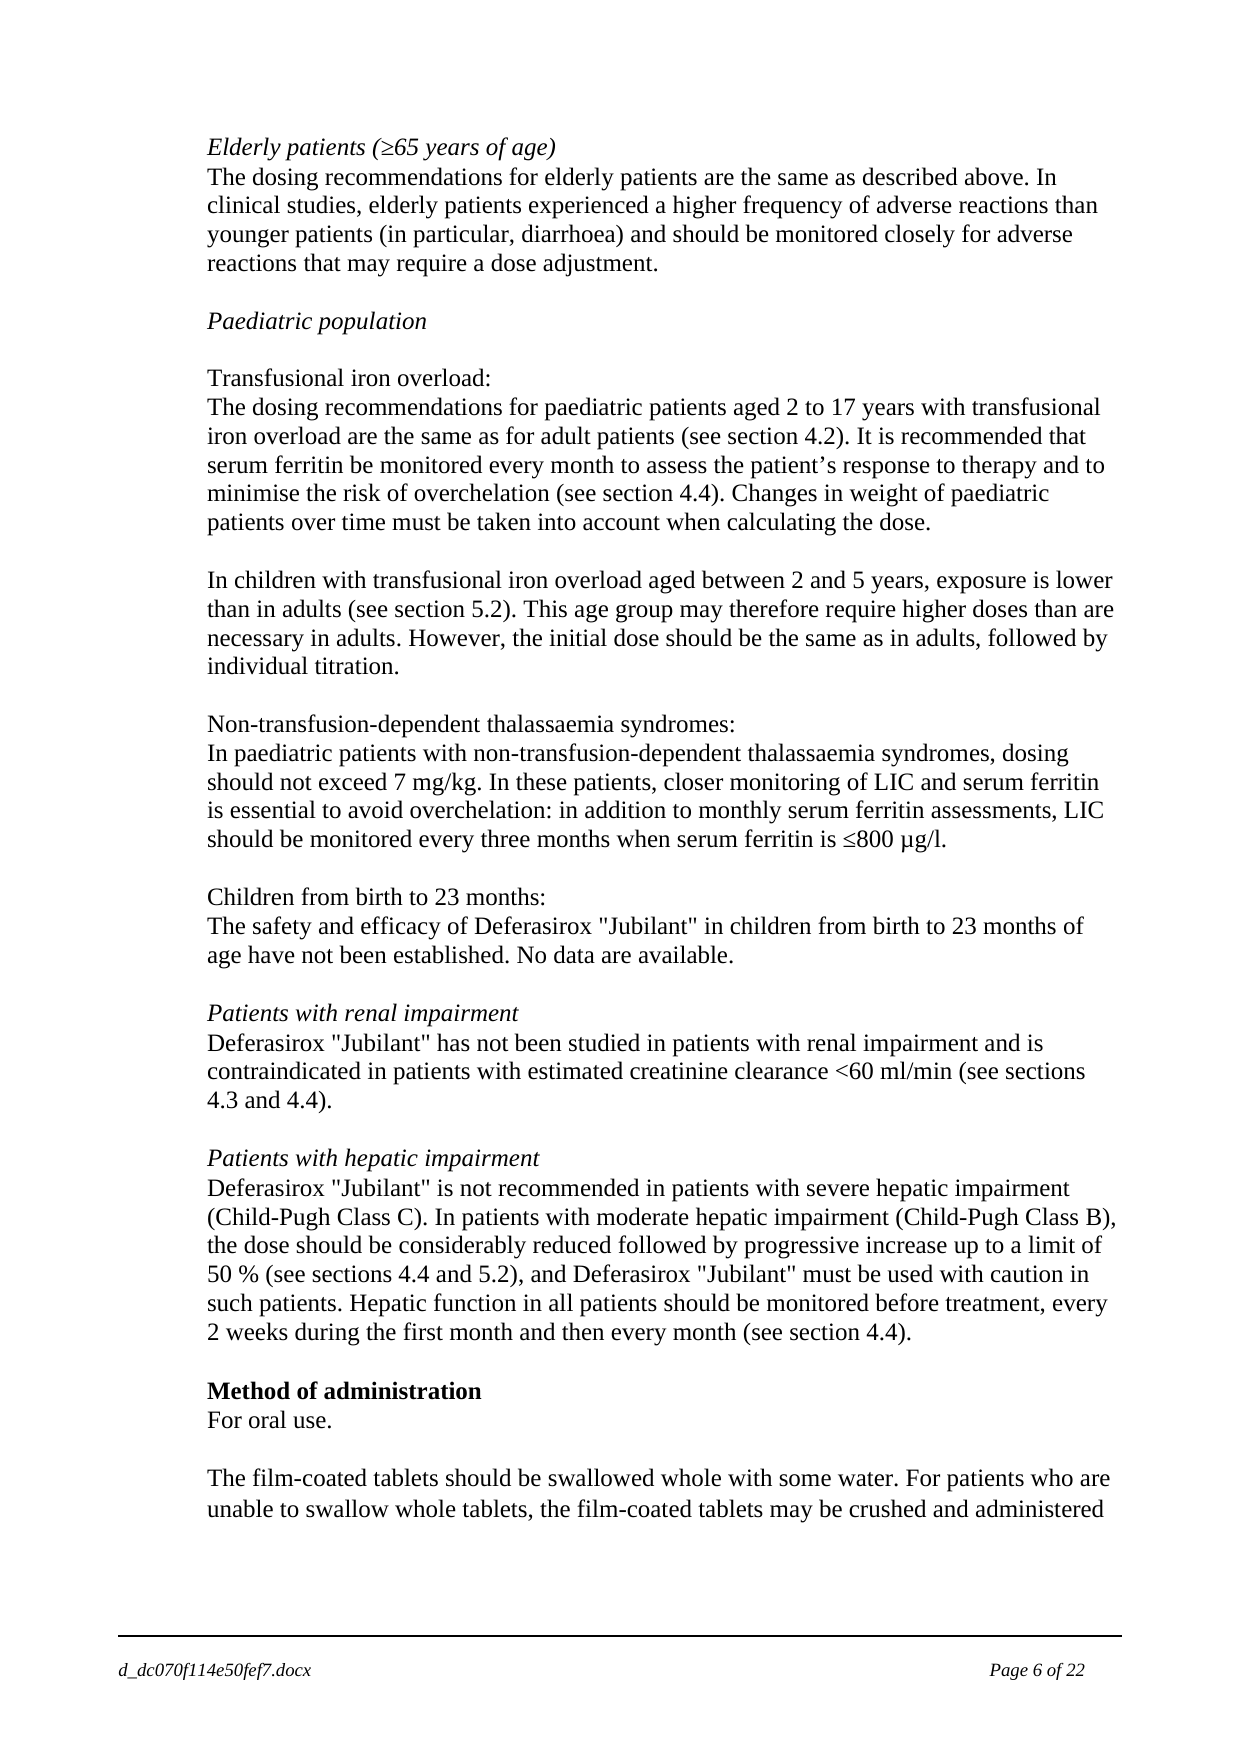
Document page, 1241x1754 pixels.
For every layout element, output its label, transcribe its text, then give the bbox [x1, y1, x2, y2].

text For oral use. [207, 1405, 451, 1434]
subtitle Patients with renal impairment [207, 998, 1122, 1026]
text The dosing recommendations for paediatric patients aged 2 to 17 years with transfusional iron overload are the same as for adult patients (see section 4.2). It is recommended that serum ferritin be monitored every month to assess the patient’s response to therapy and to minimise the risk of overchelation (see section 4.4). Changes in weight of paediatric patients over time must be taken into account when calculating the dose. [207, 392, 1121, 536]
text Deferasirox "Jubilant" is not recommended in patients with severe hepatic impairment (Child-Pugh Class C). In patients with moderate hepatic impairment (Child-Pugh Class B), the dose should be considerably reduced followed by progressive increase up to a limit of 50 % (see sections 4.4 and 5.2), and Deferasirox "Jubilant" must be used with caution in such patients. Hepatic function in all patients should be monitored before treatment, every 2 weeks during the first month and then every month (see section 4.4). [207, 1173, 1121, 1346]
text In paediatric patients with non-transfusion-dependent thalassaemia syndromes, dosing should not exceed 7 mg/kg. In these patients, closer monitoring of LIC and serum ferritin is essential to avoid overchelation: in addition to monthly serum ferritin assessments, LIC should be monitored every three months when serum ferritin is ≤800 µg/l. [207, 738, 1121, 853]
subtitle Patients with hepatic impairment [207, 1143, 1122, 1172]
text The safety and efficacy of Deferasirox "Jubilant" in children from birth to 23 months of age have not been established. No data are available. [207, 911, 1121, 968]
text Transfusional iron overload: [207, 363, 513, 392]
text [207, 1463, 1122, 1523]
text Non-transfusion-dependent thalassaemia syndromes: [207, 709, 1121, 738]
text The dosing recommendations for elderly patients are the same as described above. In clinical studies, elderly patients experienced a higher frequency of adverse reactions than younger patients (in particular, diarrhoea) and should be monitored closely for adverse reactions that may require a dose adjustment. [207, 162, 1121, 277]
text Children from birth to 23 months: [207, 882, 1121, 911]
subtitle Elderly patients (≥65 years of age) [207, 132, 1122, 161]
text In children with transfusional iron overload aged between 2 and 5 years, exposure is lower than in adults (see section 5.2). This age group may therefore require higher doses than are necessary in adults. However, the initial dose should be the same as in adults, followed by individual titration. [207, 565, 1121, 680]
text Method of administration [207, 1376, 1122, 1405]
text Paediatric population [207, 306, 513, 335]
text Deferasirox "Jubilant" has not been studied in patients with renal impairment and is contraindicated in patients with estimated creatinine clearance <60 ml/min (see sections 4.3 and 4.4). [207, 1028, 1121, 1114]
